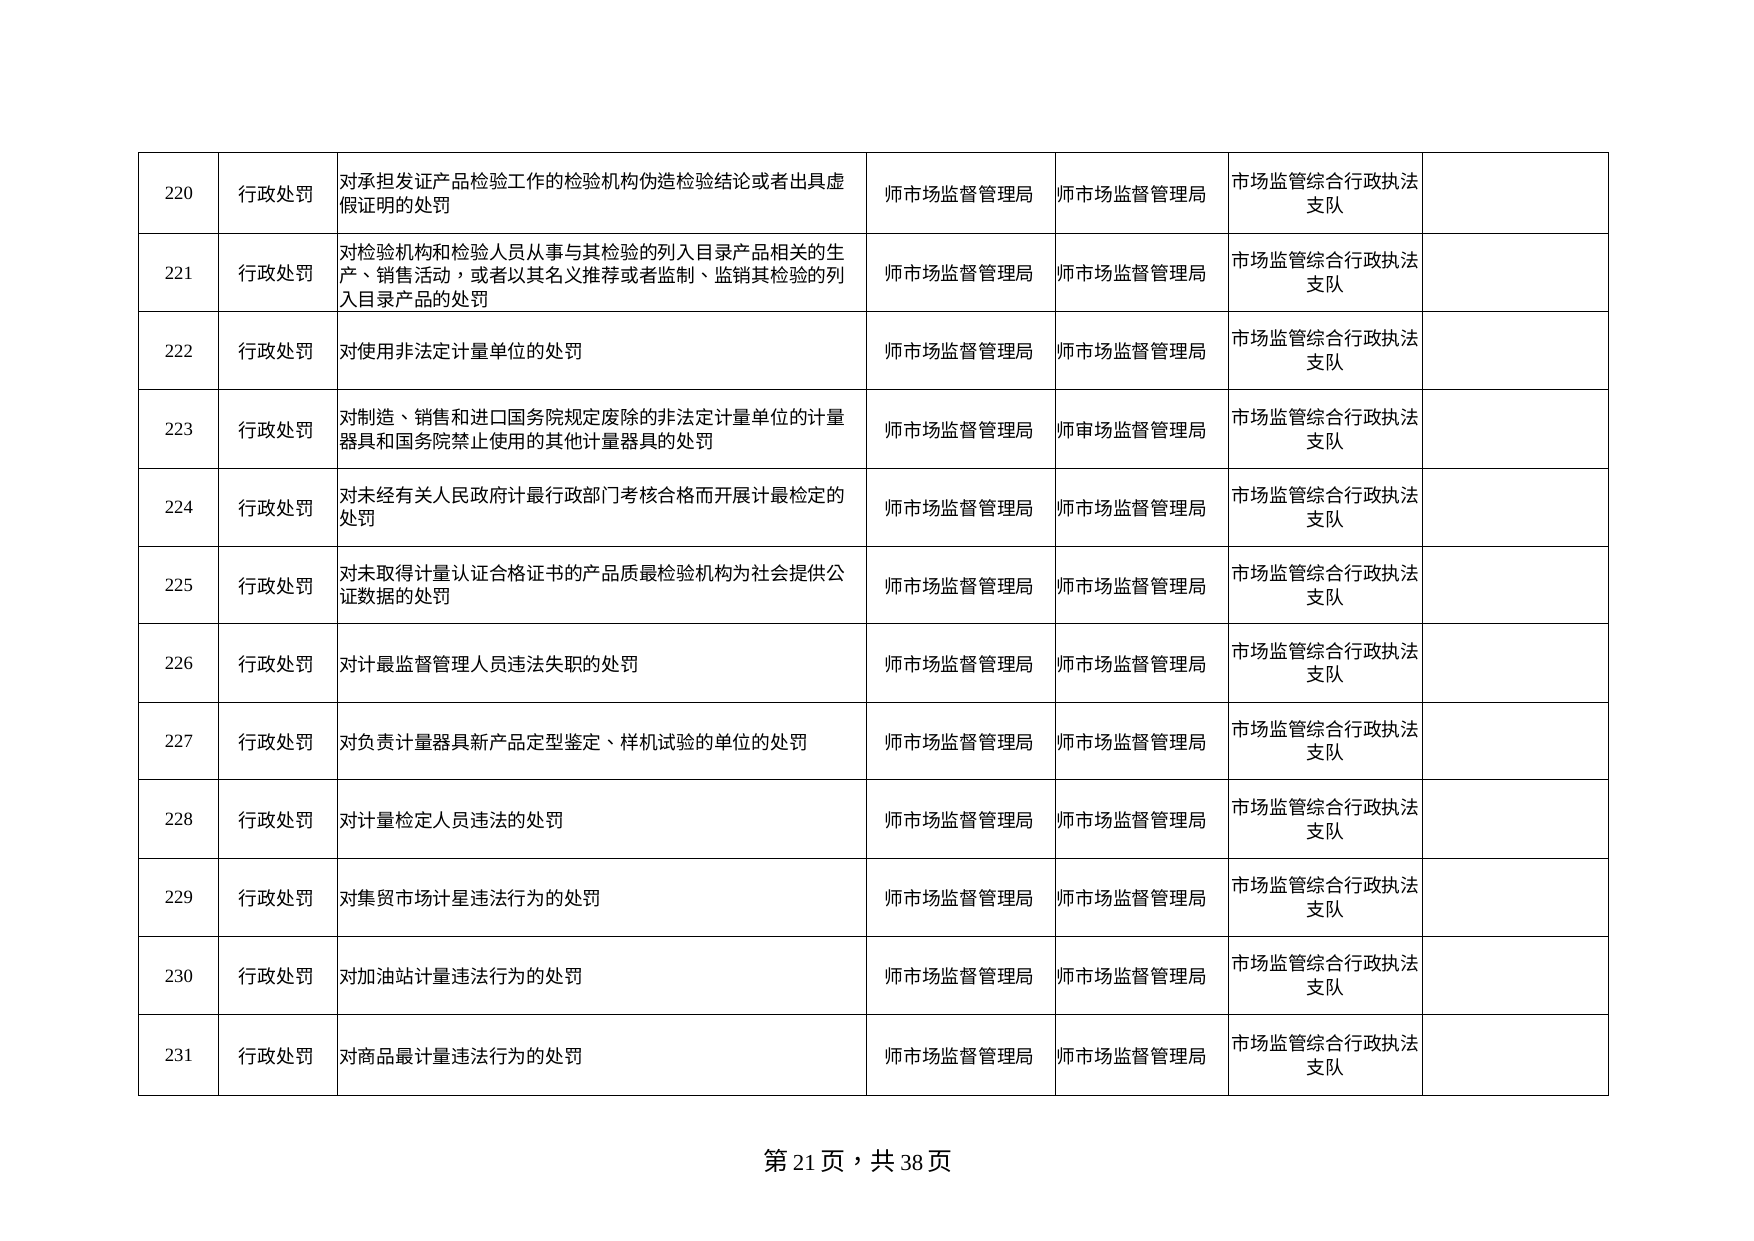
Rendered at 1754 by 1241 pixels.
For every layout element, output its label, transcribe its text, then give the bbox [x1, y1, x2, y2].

table_header 师市场监督管理局 [1056, 153, 1228, 233]
table_cell [1423, 703, 1608, 779]
table_cell 228 [139, 780, 218, 857]
table_cell 221 [139, 234, 218, 311]
table_cell 行政处罚 [219, 234, 337, 311]
table_cell 行政处罚 [219, 1015, 337, 1095]
table_cell [1423, 312, 1608, 389]
table_cell 227 [139, 703, 218, 779]
table_header 行政处罚 [219, 153, 337, 233]
table_cell 师市场监督管理局 [867, 1015, 1055, 1095]
table_cell 行政处罚 [219, 469, 337, 546]
table_cell 对计最监督管理人员违法失职的处罚 [338, 624, 866, 702]
table_cell 师市场监督管理局 [1056, 859, 1228, 936]
table_cell 223 [139, 390, 218, 468]
table_cell 行政处罚 [219, 624, 337, 702]
table_header 师市场监督管理局 [867, 153, 1055, 233]
table_cell [1423, 937, 1608, 1014]
table_cell [1423, 1015, 1608, 1095]
table_cell 市场监管综合行政执法 支队 [1229, 937, 1422, 1014]
table_cell 市场监管综合行政执法 支队 [1229, 234, 1422, 311]
table_cell 222 [139, 312, 218, 389]
table_cell 市场监管综合行政执法 支队 [1229, 780, 1422, 857]
table_cell 230 [139, 937, 218, 1014]
table_cell 226 [139, 624, 218, 702]
table_cell 市场监管综合行政执法 支队 [1229, 469, 1422, 546]
table_cell 师市场监督管理局 [867, 859, 1055, 936]
table_cell 师市场监督管理局 [867, 780, 1055, 857]
table_cell 231 [139, 1015, 218, 1095]
table_cell 师市场监督管理局 [867, 937, 1055, 1014]
table_cell 师市场监督管理局 [1056, 547, 1228, 623]
table_cell 对负责计量器具新产品定型鉴定、样机试验的单位的处罚 [338, 703, 866, 779]
table_cell 对使用非法定计量单位的处罚 [338, 312, 866, 389]
table_cell 225 [139, 547, 218, 623]
table_cell 师审场监督管理局 [1056, 390, 1228, 468]
table_cell 市场监管综合行政执法 支队 [1229, 624, 1422, 702]
table_cell 对计量检定人员违法的处罚 [338, 780, 866, 857]
table_cell 师市场监督管理局 [1056, 780, 1228, 857]
table_cell 对未经有关人民政府计最行政部门考核合格而开展计最检定的 处罚 [338, 469, 866, 546]
table_cell 行政处罚 [219, 859, 337, 936]
table_cell 师市场监督管理局 [867, 390, 1055, 468]
table_cell 师市场监督管理局 [1056, 937, 1228, 1014]
table_cell 师市场监督管理局 [867, 469, 1055, 546]
table_cell 师市场监督管理局 [1056, 234, 1228, 311]
table_cell 师市场监督管理局 [1056, 703, 1228, 779]
table_cell 对检验机构和检验人员从事与其检验的列入目录产品相关的生 产、销售活动，或者以其名义推荐或者监制、监销其检验的列 入目录产品的处罚 [338, 234, 866, 311]
table_header 市场监管综合行政执法 支队 [1229, 153, 1422, 233]
table_cell [1423, 234, 1608, 311]
table_cell 师市场监督管理局 [1056, 624, 1228, 702]
table_cell 行政处罚 [219, 937, 337, 1014]
table_cell 行政处罚 [219, 780, 337, 857]
table_cell 对制造、销售和进口国务院规定废除的非法定计量单位的计量 器具和国务院禁止使用的其他计量器具的处罚 [338, 390, 866, 468]
table_cell 师市场监督管理局 [1056, 312, 1228, 389]
table_cell 市场监管综合行政执法 支队 [1229, 312, 1422, 389]
table_cell 行政处罚 [219, 547, 337, 623]
table_cell 对集贸市场计星违法行为的处罚 [338, 859, 866, 936]
table_cell 市场监管综合行政执法 支队 [1229, 859, 1422, 936]
table_cell [1423, 547, 1608, 623]
table_cell 229 [139, 859, 218, 936]
table_cell 师市场监督管理局 [867, 312, 1055, 389]
table_cell 市场监管综合行政执法 支队 [1229, 703, 1422, 779]
table_cell 对加油站计量违法行为的处罚 [338, 937, 866, 1014]
table_cell 对未取得计量认证合格证书的产品质最检验机构为社会提供公 证数据的处罚 [338, 547, 866, 623]
table_cell 市场监管综合行政执法 支队 [1229, 390, 1422, 468]
table_cell 师市场监督管理局 [1056, 469, 1228, 546]
table_cell 师市场监督管理局 [867, 703, 1055, 779]
table_cell [1423, 390, 1608, 468]
table_cell 行政处罚 [219, 390, 337, 468]
table_header 220 [139, 153, 218, 233]
table_header [1423, 153, 1608, 233]
table_cell 对商品最计量违法行为的处罚 [338, 1015, 866, 1095]
table_cell 行政处罚 [219, 703, 337, 779]
table_cell 师市场监督管理局 [867, 547, 1055, 623]
table_cell [1423, 780, 1608, 857]
table_cell 师市场监督管理局 [1056, 1015, 1228, 1095]
table_cell 市场监管综合行政执法 支队 [1229, 1015, 1422, 1095]
table_cell 师市场监督管理局 [867, 234, 1055, 311]
table_cell [1423, 624, 1608, 702]
table_cell 224 [139, 469, 218, 546]
table_cell [1423, 859, 1608, 936]
table_cell [1423, 469, 1608, 546]
table_cell 行政处罚 [219, 312, 337, 389]
table_cell 市场监管综合行政执法 支队 [1229, 547, 1422, 623]
table_cell 师市场监督管理局 [867, 624, 1055, 702]
table_header 对承担发证产品检验工作的检验机构伪造检验结论或者出具虚 假证明的处罚 [338, 153, 866, 233]
